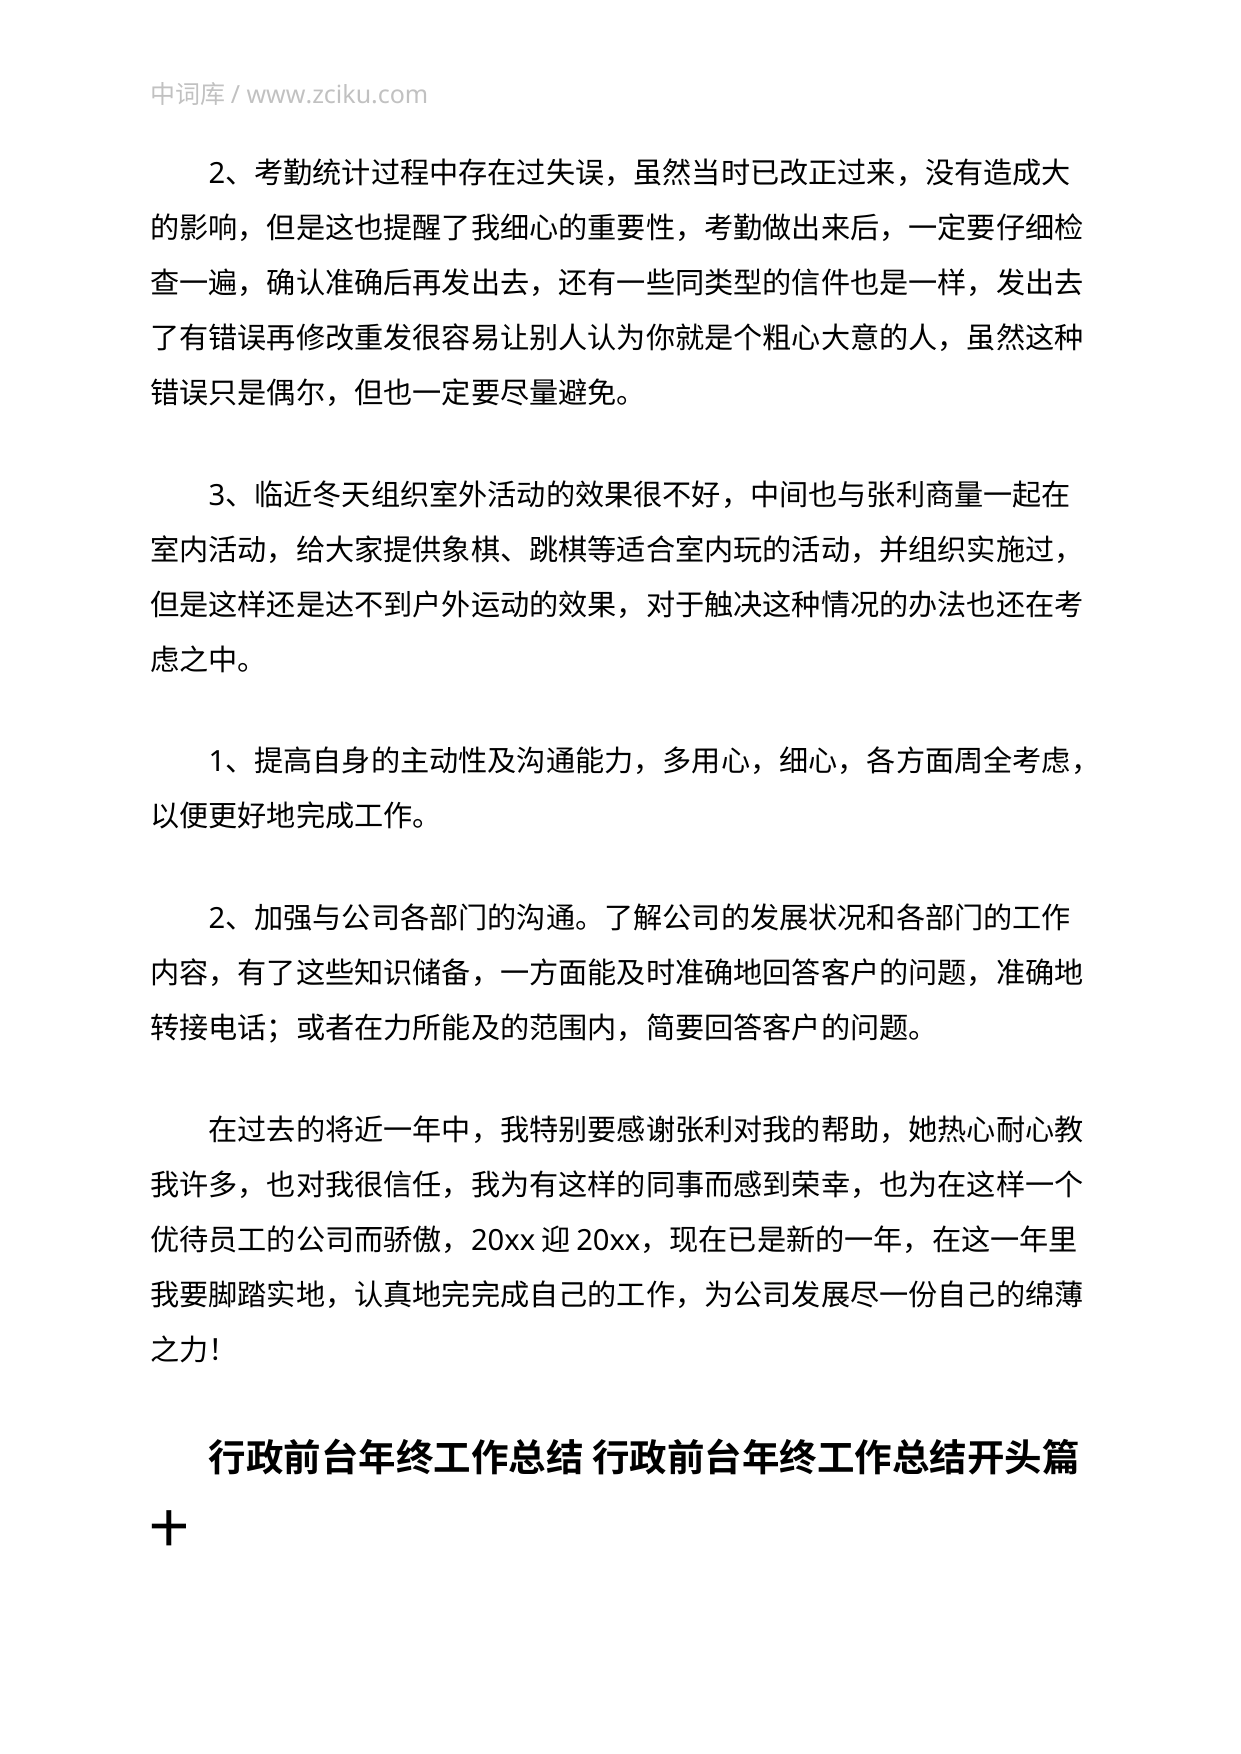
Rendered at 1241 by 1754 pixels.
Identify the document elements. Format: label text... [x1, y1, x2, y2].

text 2、考勤统计过程中存在过失误，虽然当时已改正过来，没有造成大的影响，但是这也提醒了我细心的重要性，考勤做出来后，一定要仔细检查一遍，确认准确后再发出去，还有一些同类型的信件也是一样，发出去了有错误再修改重发很容易让别人认为你就是个粗心大意的人，虽然这种错误只是偶尔，但也一定要尽量避免。 [150, 150, 1090, 412]
text 3、临近冬天组织室外活动的效果很不好，中间也与张利商量一起在室内活动，给大家提供象棋、跳棋等适合室内玩的活动，并组织实施过，但是这样还是达不到户外运动的效果，对于触决这种情况的办法也还在考虑之中。 [150, 471, 1090, 678]
text 2、加强与公司各部门的沟通。了解公司的发展状况和各部门的工作内容，有了这些知识储备，一方面能及时准确地回答客户的问题，准确地转接电话；或者在力所能及的范围内，简要回答客户的问题。 [150, 895, 1090, 1047]
text 在过去的将近一年中，我特别要感谢张利对我的帮助，她热心耐心教我许多，也对我很信任，我为有这样的同事而感到荣幸，也为在这样一个优待员工的公司而骄傲，20xx迎20xx，现在已是新的一年，在这一年里我要脚踏实地，认真地完完成自己的工作，为公司发展尽一份自己的绵薄之力！ [150, 1106, 1090, 1368]
text 行政前台年终工作总结 行政前台年终工作总结开头篇十 [150, 1428, 1090, 1553]
text 1、提高自身的主动性及沟通能力，多用心，细心，各方面周全考虑，以便更好地完成工作。 [150, 738, 1090, 835]
